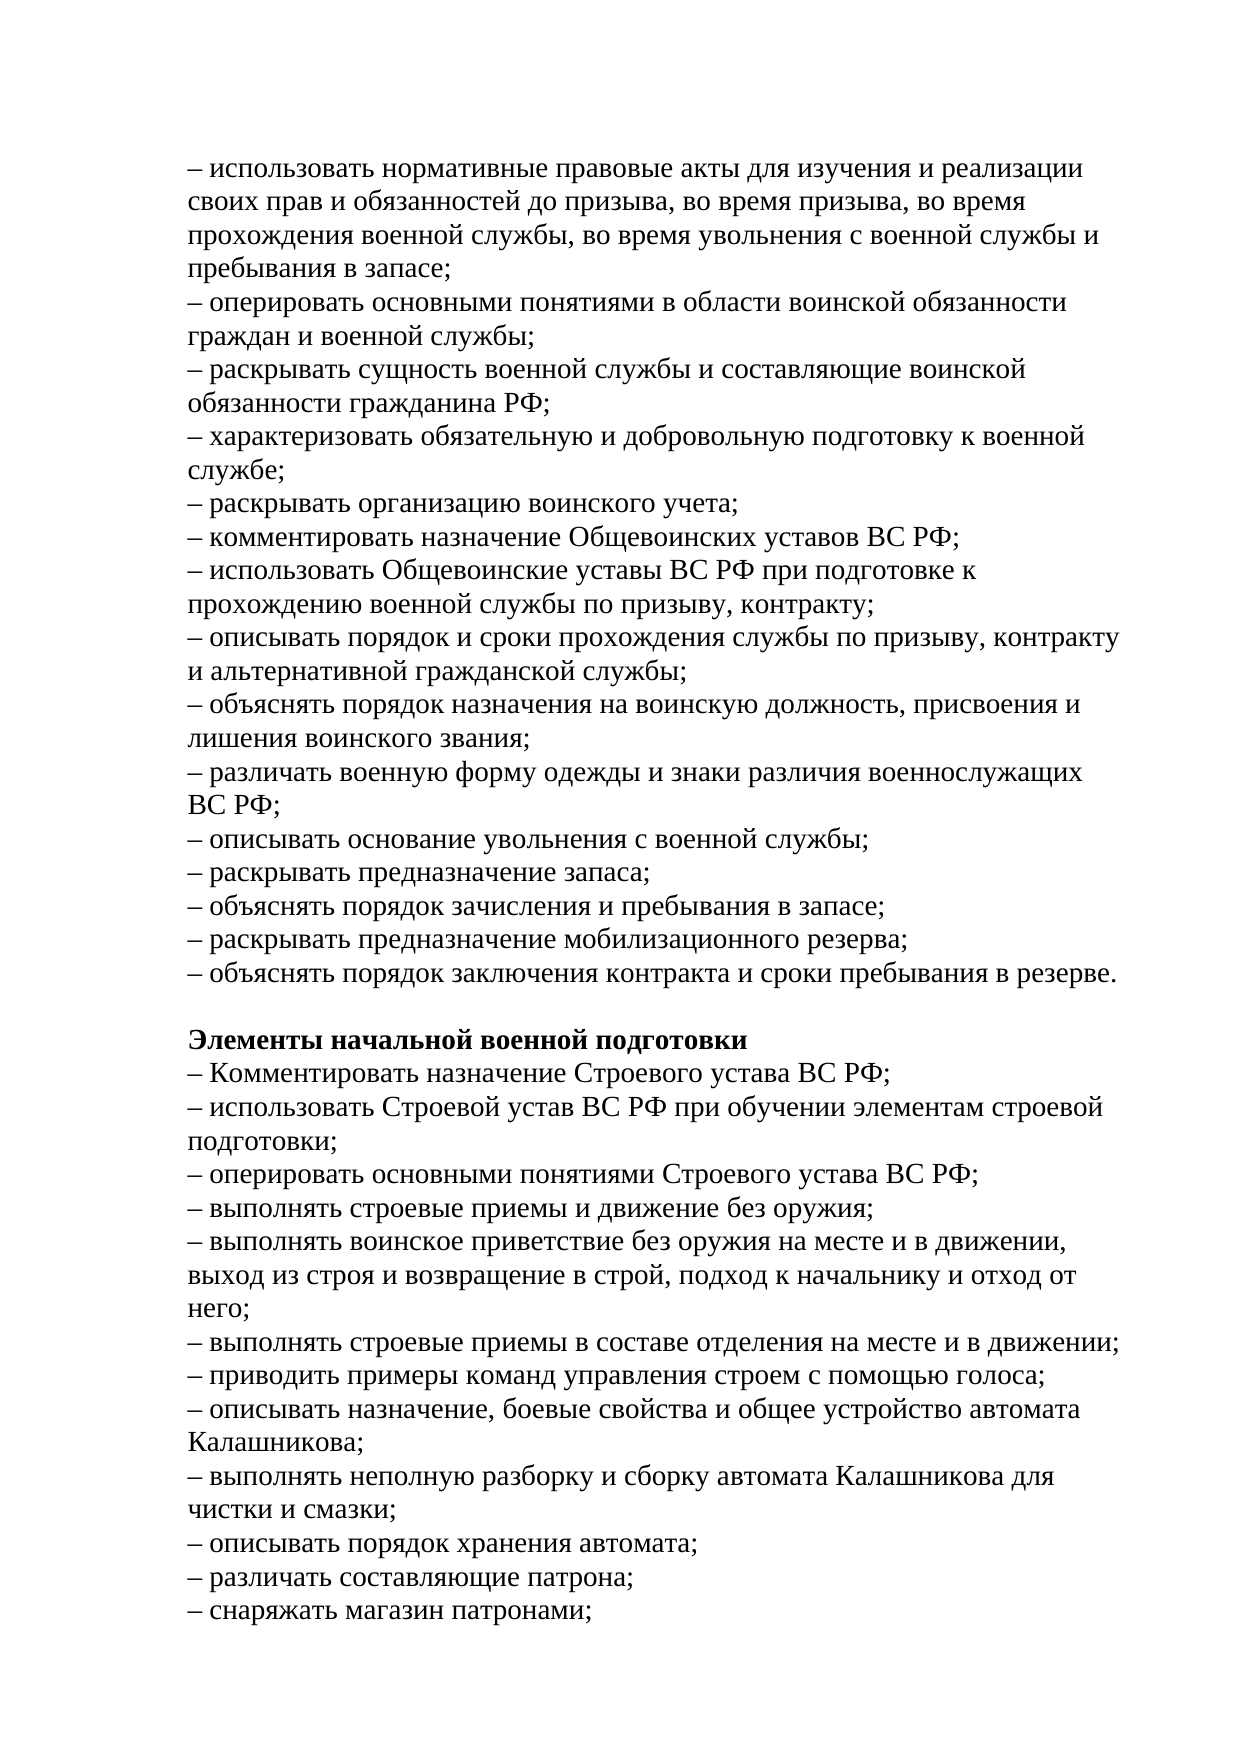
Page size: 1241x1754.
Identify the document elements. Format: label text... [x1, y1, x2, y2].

text – выполнять строевые приемы и движение без оружия; [187, 1190, 1122, 1223]
text – приводить примеры команд управления строем с помощью голоса; [187, 1357, 1122, 1391]
text – объяснять порядок назначения на воинскую должность, присвоения и лишения воинского звания; [187, 687, 1122, 754]
text Элементы начальной военной подготовки [187, 1022, 1122, 1056]
text – объяснять порядок зачисления и пребывания в запасе; [187, 888, 1122, 921]
text – использовать нормативные правовые акты для изучения и реализации своих прав и обязанностей до призыва, во время призыва, во время прохождения военной службы, во время увольнения с военной службы и пребывания в запасе; [187, 150, 1122, 284]
text – Комментировать назначение Строевого устава ВС РФ; [187, 1056, 1122, 1089]
text – различать составляющие патрона; [187, 1559, 1122, 1592]
text – выполнять строевые приемы в составе отделения на месте и в движении; [187, 1324, 1122, 1357]
text – использовать Общевоинские уставы ВС РФ при подготовке к прохождению военной службы по призыву, контракту; [187, 552, 1122, 619]
text – оперировать основными понятиями в области воинской обязанности граждан и военной службы; [187, 284, 1122, 351]
text – описывать порядок хранения автомата; [187, 1525, 1122, 1559]
text – характеризовать обязательную и добровольную подготовку к военной службе; [187, 418, 1122, 485]
text – описывать назначение, боевые свойства и общее устройство автомата Калашникова; [187, 1391, 1122, 1458]
text – описывать основание увольнения с военной службы; [187, 821, 1122, 854]
text – раскрывать организацию воинского учета; [187, 485, 1122, 519]
text – описывать порядок и сроки прохождения службы по призыву, контракту и альтернативной гражданской службы; [187, 619, 1122, 687]
text – объяснять порядок заключения контракта и сроки пребывания в резерве. [187, 955, 1122, 988]
text – раскрывать сущность военной службы и составляющие воинской обязанности гражданина РФ; [187, 351, 1122, 418]
text – раскрывать предназначение мобилизационного резерва; [187, 921, 1122, 955]
text – комментировать назначение Общевоинских уставов ВС РФ; [187, 519, 1122, 552]
text – выполнять неполную разборку и сборку автомата Калашникова для чистки и смазки; [187, 1458, 1122, 1525]
text – снаряжать магазин патронами; [187, 1592, 1122, 1626]
text – использовать Строевой устав ВС РФ при обучении элементам строевой подготовки; [187, 1089, 1122, 1156]
text – выполнять воинское приветствие без оружия на месте и в движении, выход из строя и возвращение в строй, подход к начальнику и отход от него; [187, 1223, 1122, 1324]
text – различать военную форму одежды и знаки различия военнослужащих ВС РФ; [187, 754, 1122, 821]
text – оперировать основными понятиями Строевого устава ВС РФ; [187, 1156, 1122, 1190]
text – раскрывать предназначение запаса; [187, 854, 1122, 888]
